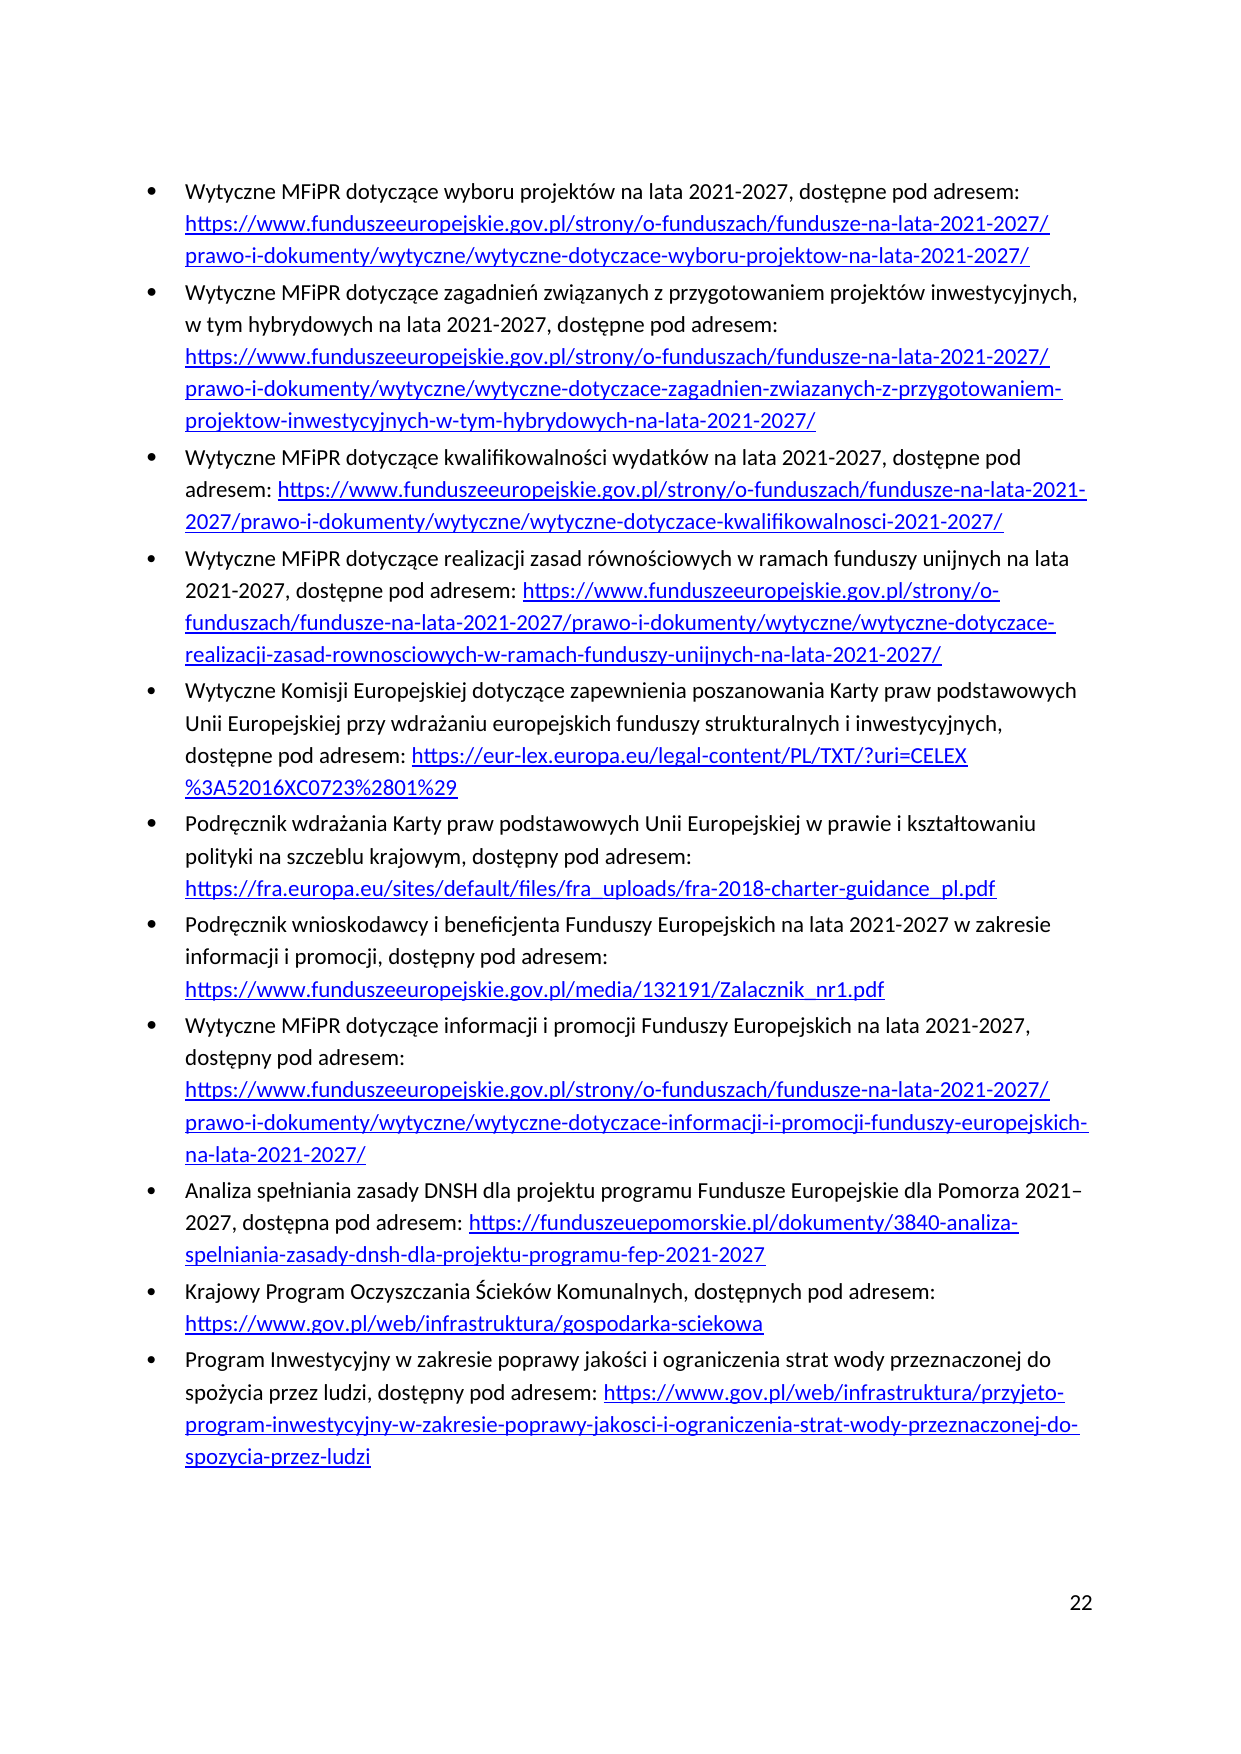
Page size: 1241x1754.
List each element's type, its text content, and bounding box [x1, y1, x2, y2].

list Analiza spełniania zasady DNSH dla projektu programu Fundusze Europejskie dla Pomorza 2021–2027, dostępna pod adresem: https://funduszeuepomorskie.pl/dokumenty/3840-analiza-spelniania-zasady-dnsh-dla-projektu-programu-fep-2021-2027 [148, 1176, 1092, 1268]
list Wytyczne MFiPR dotyczące kwalifikowalności wydatków na lata 2021-2027, dostępne pod adresem: https://www.funduszeeuropejskie.gov.pl/strony/o-funduszach/fundusze-na-lata-2021-2027/prawo-i-dokumenty/wytyczne/wytyczne-dotyczace-kwalifikowalnosci-2021-2027/ [148, 443, 1092, 535]
list Program Inwestycyjny w zakresie poprawy jakości i ograniczenia strat wody przeznaczonej do spożycia przez ludzi, dostępny pod adresem: https://www.gov.pl/web/infrastruktura/przyjeto-program-inwestycyjny-w-zakresie-poprawy-jakosci-i-ograniczenia-strat-wody-przeznaczonej-do-spozycia-przez-ludzi [148, 1345, 1092, 1470]
list Wytyczne MFiPR dotyczące realizacji zasad równościowych w ramach funduszy unijnych na lata 2021-2027, dostępne pod adresem: https://www.funduszeeuropejskie.gov.pl/strony/o-funduszach/fundusze-na-lata-2021-2027/prawo-i-dokumenty/wytyczne/wytyczne-dotyczace-realizacji-zasad-rownosciowych-w-ramach-funduszy-unijnych-na-lata-2021-2027/ [148, 544, 1092, 668]
list Podręcznik wnioskodawcy i beneficjenta Funduszy Europejskich na lata 2021-2027 w zakresie informacji i promocji, dostępny pod adresem: https://www.funduszeeuropejskie.gov.pl/media/132191/Zalacznik_nr1.pdf [148, 910, 1092, 1003]
list Wytyczne MFiPR dotyczące zagadnień związanych z przygotowaniem projektów inwestycyjnych, w tym hybrydowych na lata 2021-2027, dostępne pod adresem: https://www.funduszeeuropejskie.gov.pl/strony/o-funduszach/fundusze-na-lata-2021-2027/prawo-i-dokumenty/wytyczne/wytyczne-dotyczace-zagadnien-zwiazanych-z-przygotowaniem-projektow-inwestycyjnych-w-tym-hybrydowych-na-lata-2021-2027/ [148, 278, 1092, 435]
list Wytyczne MFiPR dotyczące informacji i promocji Funduszy Europejskich na lata 2021-2027, dostępny pod adresem: https://www.funduszeeuropejskie.gov.pl/strony/o-funduszach/fundusze-na-lata-2021-2027/prawo-i-dokumenty/wytyczne/wytyczne-dotyczace-informacji-i-promocji-funduszy-europejskich-na-lata-2021-2027/ [148, 1011, 1092, 1168]
list Podręcznik wdrażania Karty praw podstawowych Unii Europejskiej w prawie i kształtowaniu polityki na szczeblu krajowym, dostępny pod adresem: https://fra.europa.eu/sites/default/files/fra_uploads/fra-2018-charter-guidance_pl.pdf [148, 809, 1092, 902]
list Wytyczne Komisji Europejskiej dotyczące zapewnienia poszanowania Karty praw podstawowych Unii Europejskiej przy wdrażaniu europejskich funduszy strukturalnych i inwestycyjnych, dostępne pod adresem: https://eur-lex.europa.eu/legal-content/PL/TXT/?uri=CELEX%3A52016XC0723%2801%29 [148, 677, 1092, 801]
list Wytyczne MFiPR dotyczące wyboru projektów na lata 2021-2027, dostępne pod adresem: https://www.funduszeeuropejskie.gov.pl/strony/o-funduszach/fundusze-na-lata-2021-2027/prawo-i-dokumenty/wytyczne/wytyczne-dotyczace-wyboru-projektow-na-lata-2021-2027/ [148, 177, 1092, 269]
list Krajowy Program Oczyszczania Ścieków Komunalnych, dostępnych pod adresem: https://www.gov.pl/web/infrastruktura/gospodarka-sciekowa [148, 1277, 1092, 1337]
